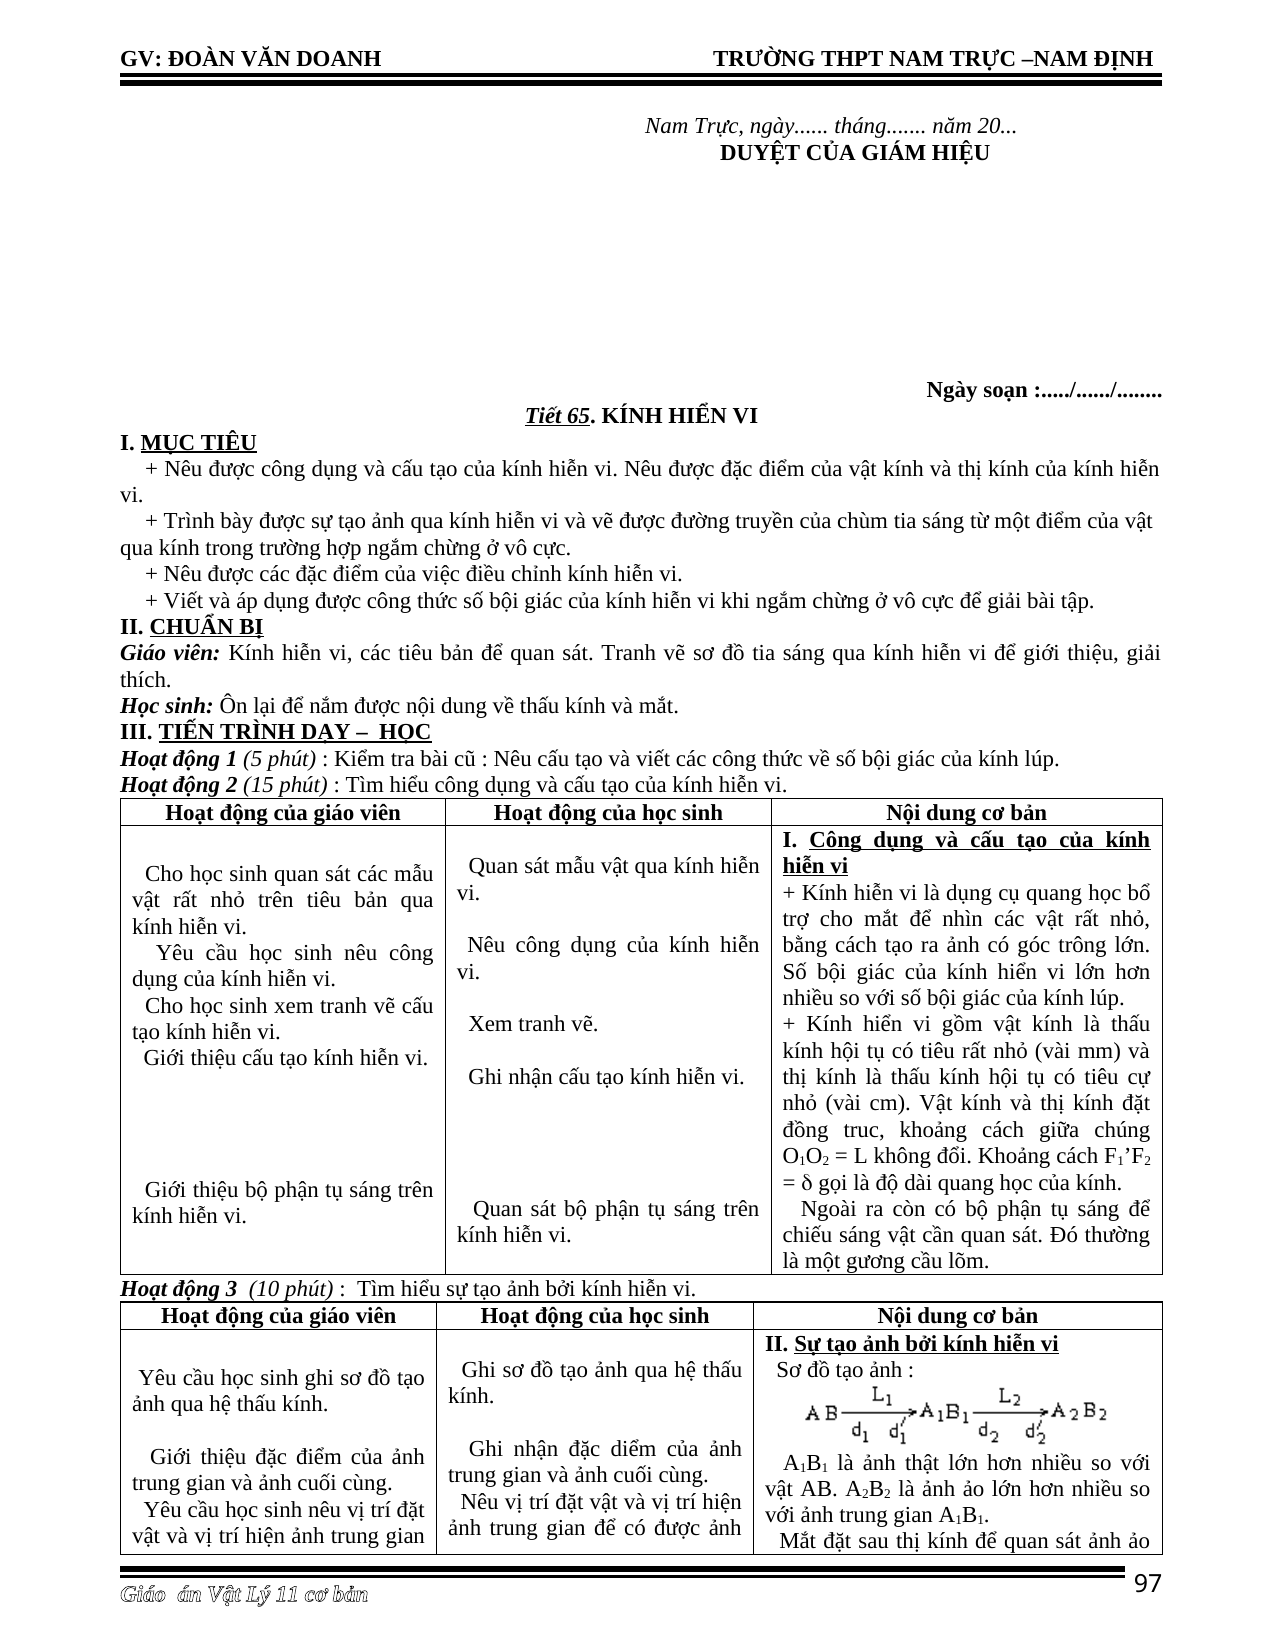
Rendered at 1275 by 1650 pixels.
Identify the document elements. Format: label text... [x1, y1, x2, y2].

text + Trình bày được sự tạo ảnh qua kính hiễn vi và vẽ được đường truyền của chùm tia sáng từ một điểm của vật qua kính trong trường hợp ngắm chừng ở vô cực. [120, 508, 1162, 560]
text Giáo viên: Kính hiễn vi, các tiêu bản để quan sát. Tranh vẽ sơ đồ tia sáng qua kính hiễn vi để giới thiệu, giải thích. [120, 639, 1162, 692]
text + Nêu được các đặc điểm của việc điều chỉnh kính hiễn vi. [120, 560, 1162, 587]
text + Nêu được công dụng và cấu tạo của kính hiễn vi. Nêu được đặc điểm của vật kính và thị kính của kính hiễn vi. [120, 455, 1162, 508]
text + Viết và áp dụng được công thức số bội giác của kính hiễn vi khi ngắm chừng ở vô cực để giải bài tập. [120, 587, 1162, 613]
text I. MỤC TIÊU [120, 428, 1162, 455]
picture [801, 1382, 1114, 1449]
text Tiết 65. KÍNH HIỂN VI [120, 402, 1162, 428]
text Nam Trực, ngày...... tháng....... năm 20... [120, 112, 1162, 139]
table_cell Quan sát mẫu vật qua kính hiễn vi. Nêu công dụng của kính hiễn vi. Xem tranh vẽ. Ghi nhận cấu tạo kính hiễn vi. Quan sát bộ phận tụ sáng trên kính hiễn vi. [446, 826, 771, 1274]
table_header Nội dung cơ bản [772, 799, 1162, 825]
text DUYỆT CỦA GIÁM HIỆU [645, 139, 1162, 165]
text Hoạt động 2 (15 phút) : Tìm hiểu công dụng và cấu tạo của kính hiễn vi. [120, 771, 1162, 797]
table_cell Cho học sinh quan sát các mẫu vật rất nhỏ trên tiêu bản qua kính hiễn vi. Yêu cầu học sinh nêu công dụng của kính hiễn vi. Cho học sinh xem tranh vẽ cấu tạo kính hiễn vi. Giới thiệu cấu tạo kính hiễn vi. Giới thiệu bộ phận tụ sáng trên kính hiễn vi. [121, 826, 445, 1274]
table_header Hoạt động của giáo viên [121, 799, 445, 825]
text III. TIẾN TRÌNH DẠY – HỌC [120, 718, 1162, 745]
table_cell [121, 1330, 436, 1554]
table_header Hoạt động của giáo viên [121, 1303, 436, 1329]
text Hoạt động 1 (5 phút) : Kiểm tra bài cũ : Nêu cấu tạo và viết các công thức về số bội giác của kính lúp. [120, 745, 1162, 771]
text II. CHUẨN BỊ [120, 613, 1162, 639]
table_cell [437, 1330, 753, 1554]
table_cell I. Công dụng và cấu tạo của kính hiễn vi + Kính hiễn vi là dụng cụ quang học bổ trợ cho mắt để nhìn các vật rất nhỏ, bằng cách tạo ra ảnh có góc trông lớn. Số bội giác của kính hiển vi lớn hơn nhiều so với số bội giác của kính lúp. + Kính hiển vi gồm vật kính là thấu kính hội tụ có tiêu rất nhỏ (vài mm) và thị kính là thấu kính hội tụ có tiêu cự nhỏ (vài cm). Vật kính và thị kính đặt đồng truc, khoảng cách giữa chúng O1O2 = L không đổi. Khoảng cách F1’F2 = gọi là độ dài quang học của kính. Ngoài ra còn có bộ phận tụ sáng để chiếu sáng vật cần quan sát. Đó thường là một gương cầu lõm. [772, 826, 1162, 1274]
table_header Hoạt động của học sinh [446, 799, 771, 825]
table_header Nội dung cơ bản [754, 1303, 1162, 1329]
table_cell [754, 1330, 1162, 1554]
text Hoạt động 3 (10 phút) : Tìm hiểu sự tạo ảnh bởi kính hiễn vi. [120, 1275, 1162, 1301]
text Ngày soạn :...../....../........ [120, 376, 1162, 402]
text Học sinh: Ôn lại để nắm được nội dung về thấu kính và mắt. [120, 692, 1162, 718]
table_header Hoạt động của học sinh [437, 1303, 753, 1329]
